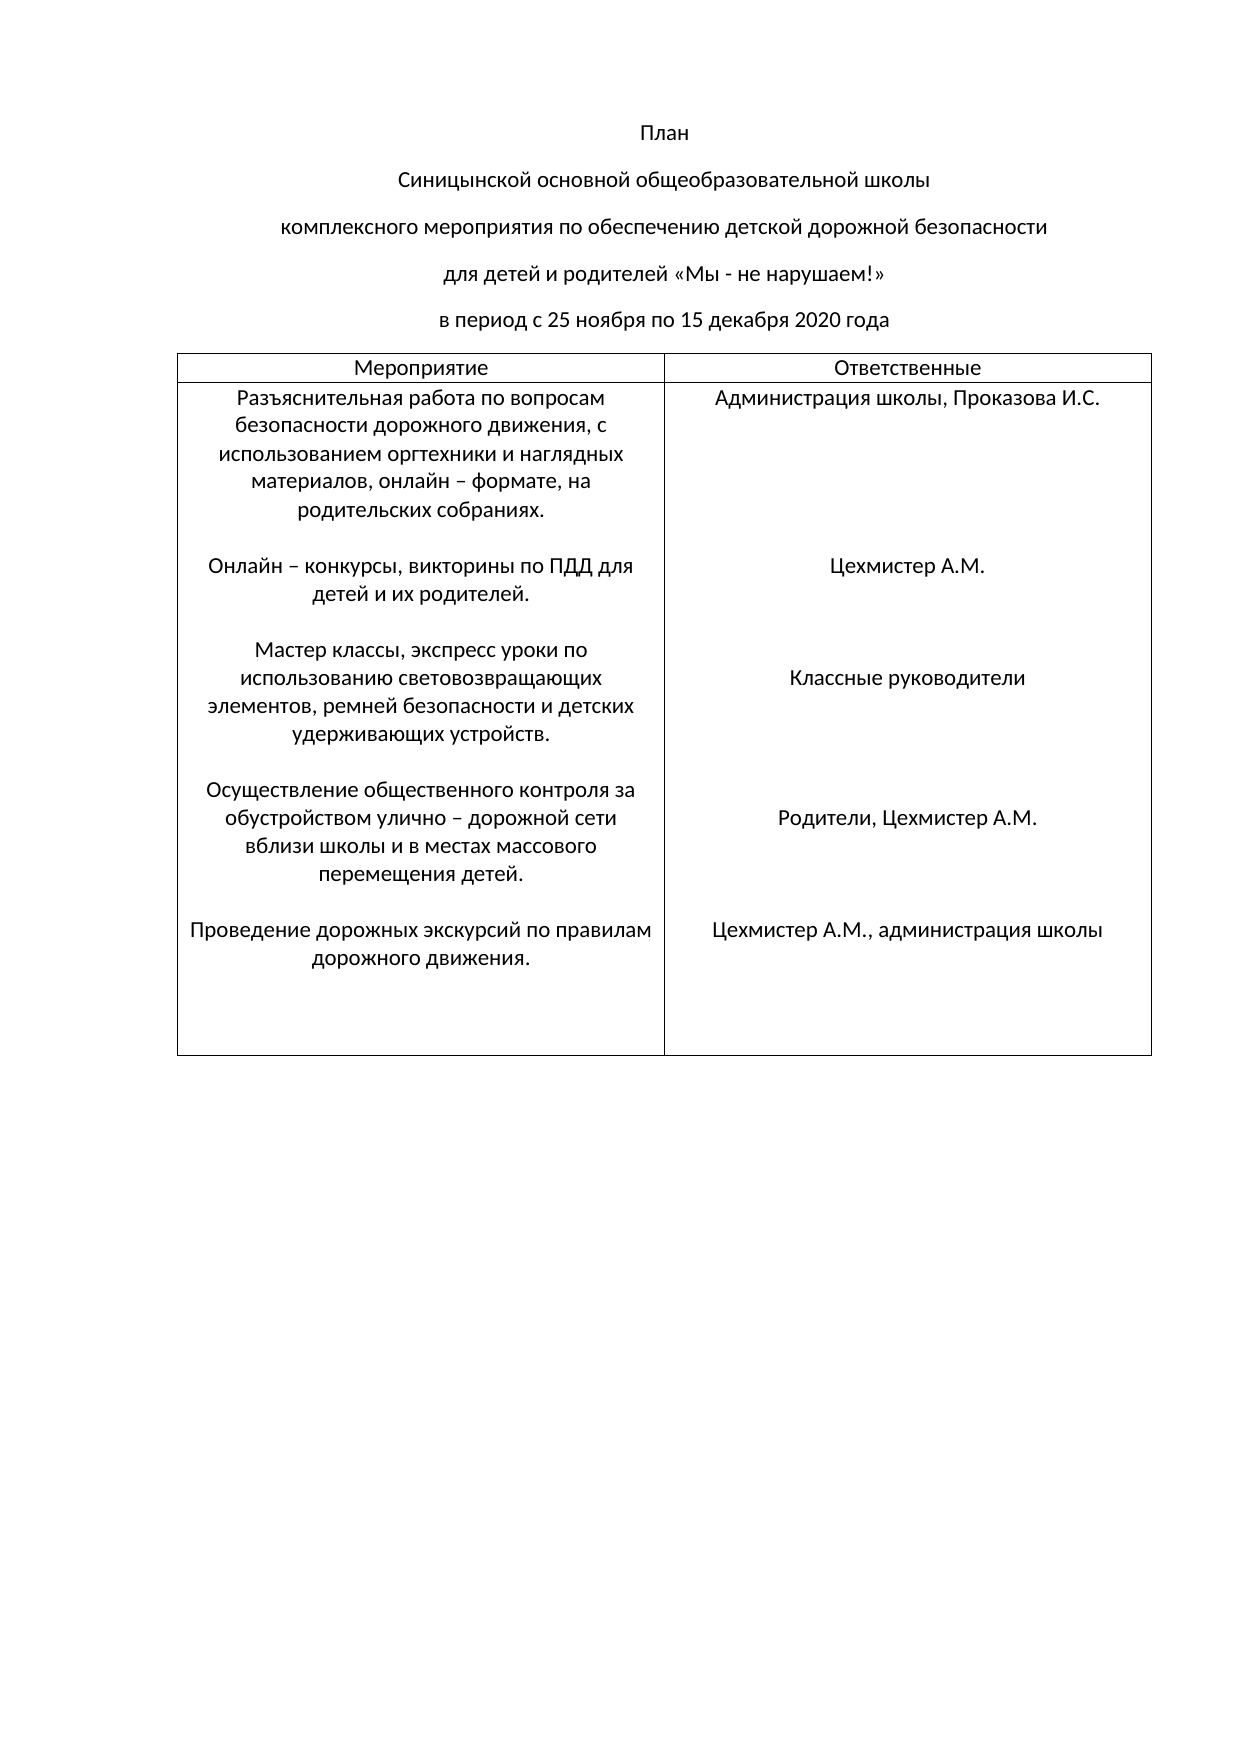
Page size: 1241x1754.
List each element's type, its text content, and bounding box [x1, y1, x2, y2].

text в период с 25 ноября по 15 декабря 2020 года [177, 306, 1152, 334]
text Синицынской основной общеобразовательной школы [177, 165, 1152, 193]
text для детей и родителей «Мы - не нарушаем!» [177, 259, 1152, 287]
table_cell Администрация школы, Проказова И.С. Цехмистер А.М. Классные руководители Родители, Цехмистер А.М. Цехмистер А.М., администрация школы [665, 383, 1151, 1055]
text комплексного мероприятия по обеспечению детской дорожной безопасности [177, 212, 1152, 240]
table_cell Разъяснительная работа по вопросам безопасности дорожного движения, с использованием оргтехники и наглядных материалов, онлайн – формате, на родительских собраниях. Онлайн – конкурсы, викторины по ПДД для детей и их родителей. Мастер классы, экспресс уроки по использованию световозвращающих элементов, ремней безопасности и детских удерживающих устройств. Осуществление общественного контроля за обустройством улично – дорожной сети вблизи школы и в местах массового перемещения детей. Проведение дорожных экскурсий по правилам дорожного движения. [178, 383, 664, 1055]
table_header Мероприятие [178, 354, 664, 382]
text План [177, 118, 1152, 146]
table_header Ответственные [665, 354, 1151, 382]
